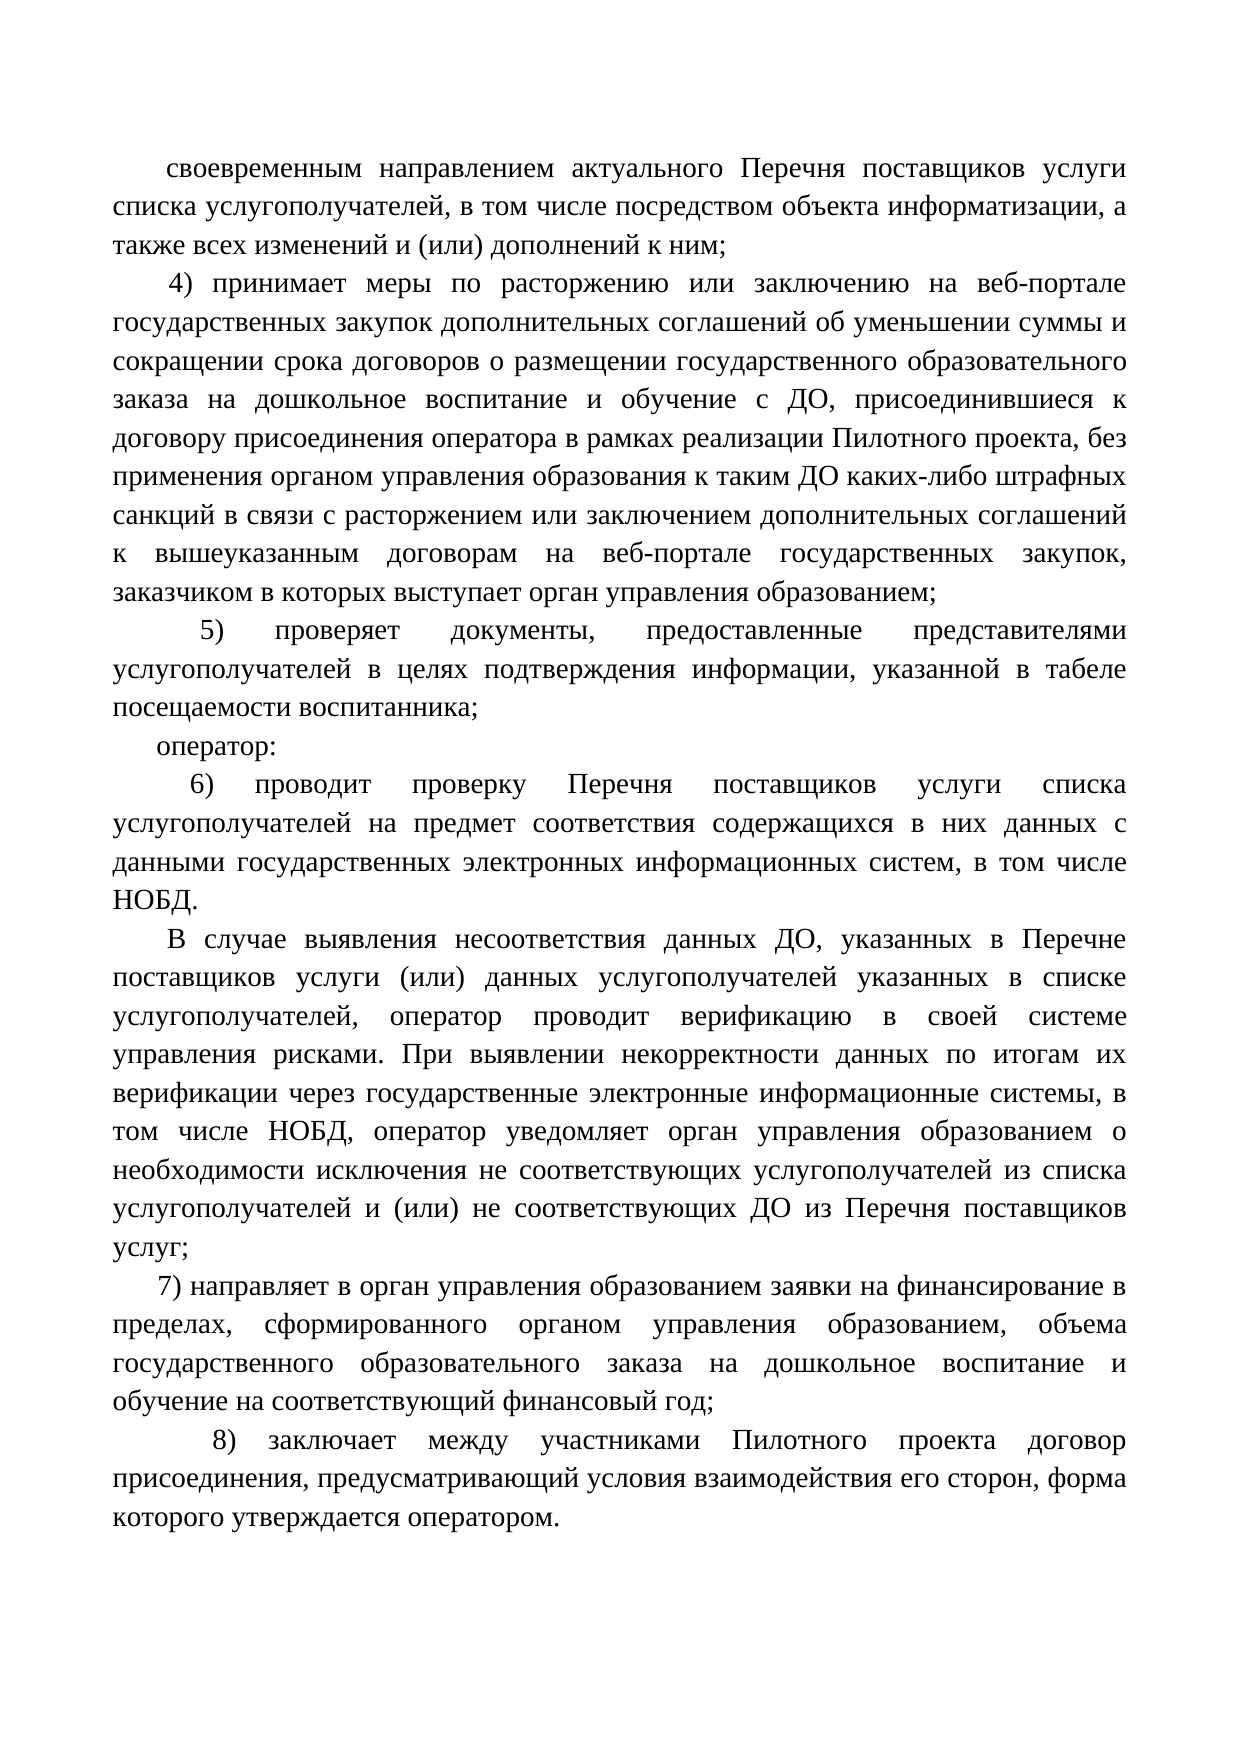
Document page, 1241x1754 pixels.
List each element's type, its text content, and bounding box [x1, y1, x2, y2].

text 5) проверяет документы, предоставленные представителями услугополучателей в целях подтверждения информации, указанной в табеле посещаемости воспитанника; [112, 612, 1128, 723]
text оператор: [112, 728, 1128, 762]
text 7) направляет в орган управления образованием заявки на финансирование в пределах, сформированного органом управления образованием, объема государственного образовательного заказа на дошкольное воспитание и обучение на соответствующий финансовый год; [112, 1268, 1128, 1417]
text своевременным направлением актуального Перечня поставщиков услуги списка услугополучателей, в том числе посредством объекта информатизации, а также всех изменений и (или) дополнений к ним; [112, 150, 1128, 261]
text В случае выявления несоответствия данных ДО, указанных в Перечне поставщиков услуги (или) данных услугополучателей указанных в списке услугополучателей, оператор проводит верификацию в своей системе управления рисками. При выявлении некорректности данных по итогам их верификации через государственные электронные информационные системы, в том числе НОБД, оператор уведомляет орган управления образованием о необходимости исключения не соответствующих услугополучателей из списка услугополучателей и (или) не соответствующих ДО из Перечня поставщиков услуг; [112, 921, 1128, 1263]
text 8) заключает между участниками Пилотного проекта договор присоединения, предусматривающий условия взаимодействия его сторон, форма которого утверждается оператором. [112, 1422, 1128, 1532]
text 4) принимает меры по расторжению или заключению на веб-портале государственных закупок дополнительных соглашений об уменьшении суммы и сокращении срока договоров о размещении государственного образовательного заказа на дошкольное воспитание и обучение с ДО, присоединившиеся к договору присоединения оператора в рамках реализации Пилотного проекта, без применения органом управления образования к таким ДО каких-либо штрафных санкций в связи с расторжением или заключением дополнительных соглашений к вышеуказанным договорам на веб-портале государственных закупок, заказчиком в которых выступает орган управления образованием; [112, 266, 1128, 607]
text 6) проводит проверку Перечня поставщиков услуги списка услугополучателей на предмет соответствия содержащихся в них данных с данными государственных электронных информационных систем, в том числе НОБД. [112, 767, 1128, 916]
